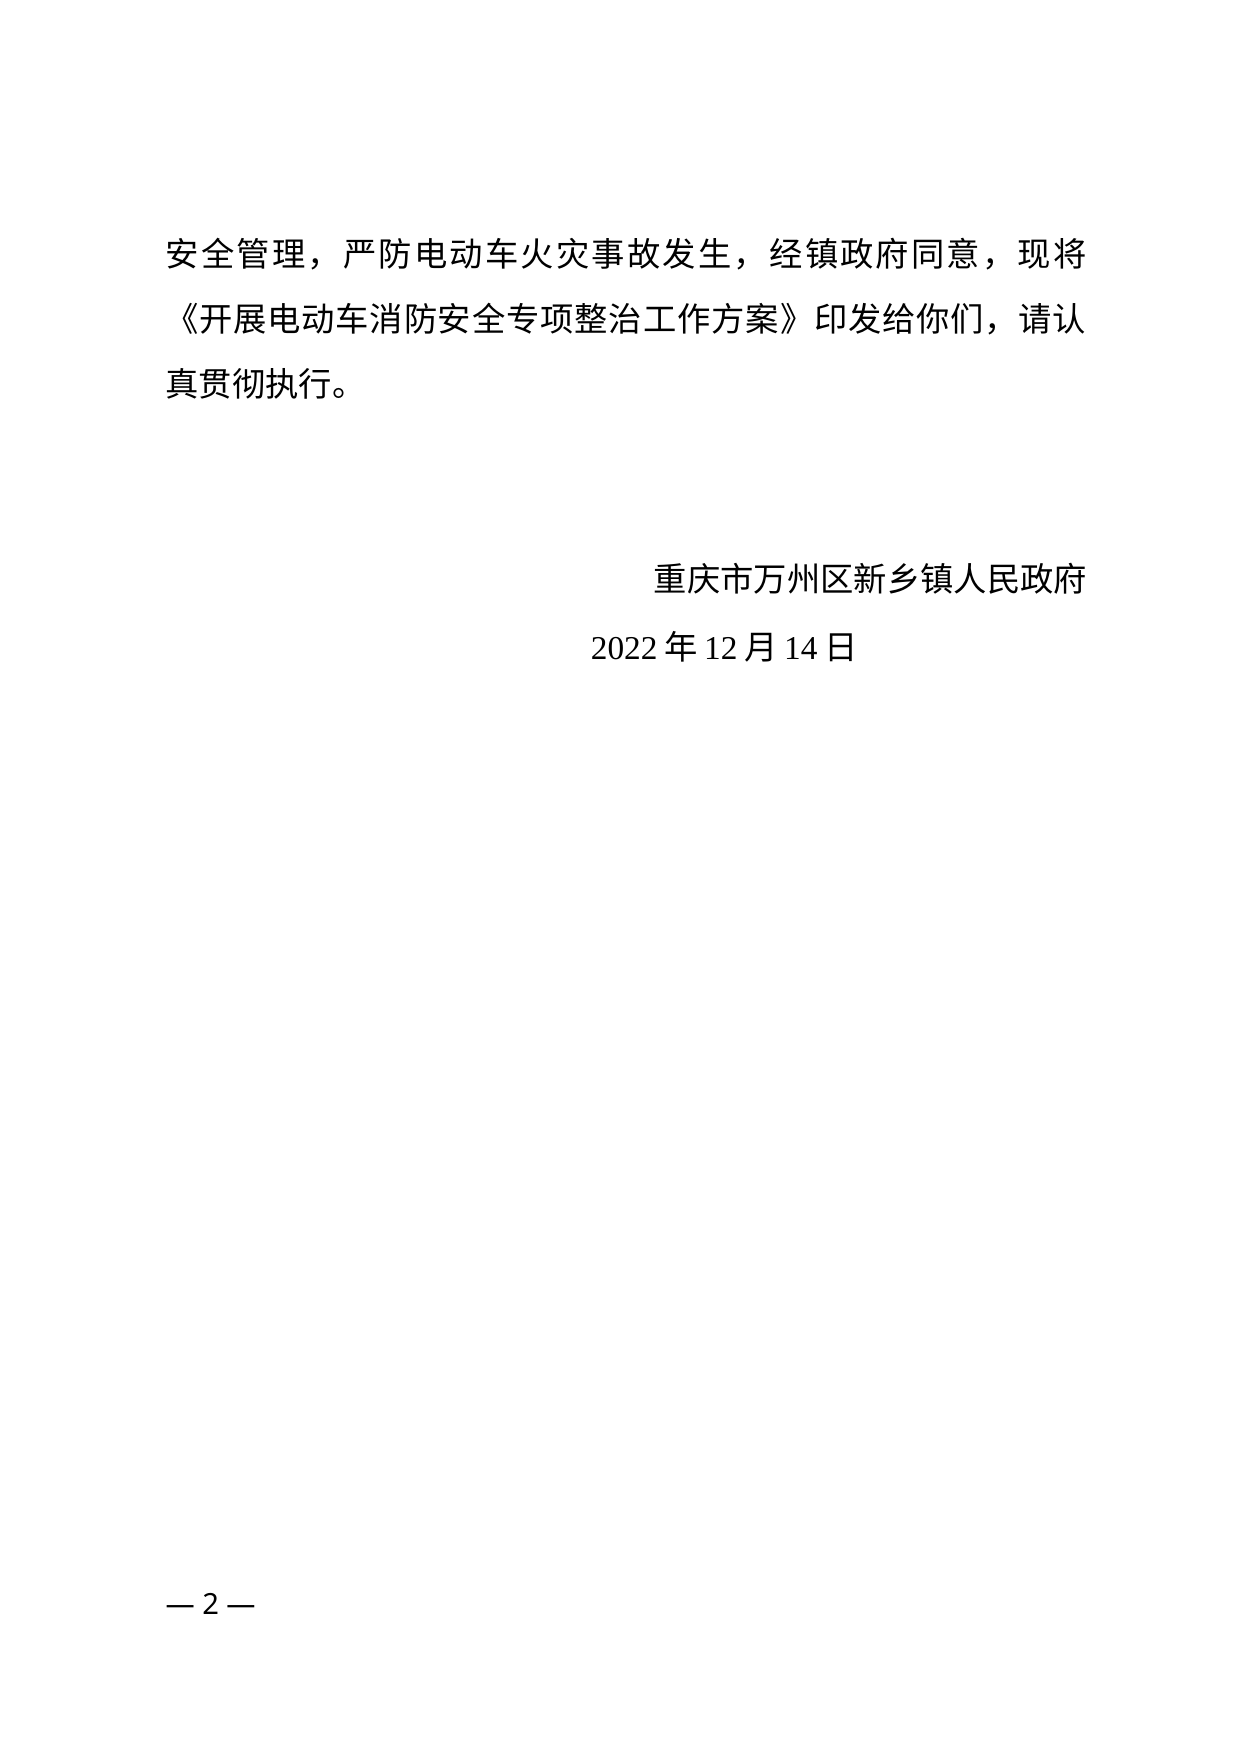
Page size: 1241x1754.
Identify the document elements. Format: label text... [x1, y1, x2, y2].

text 重庆市万州区新乡镇人民政府 [165, 544, 1087, 609]
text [165, 219, 1087, 414]
text 2022年12月14日 [165, 609, 999, 672]
